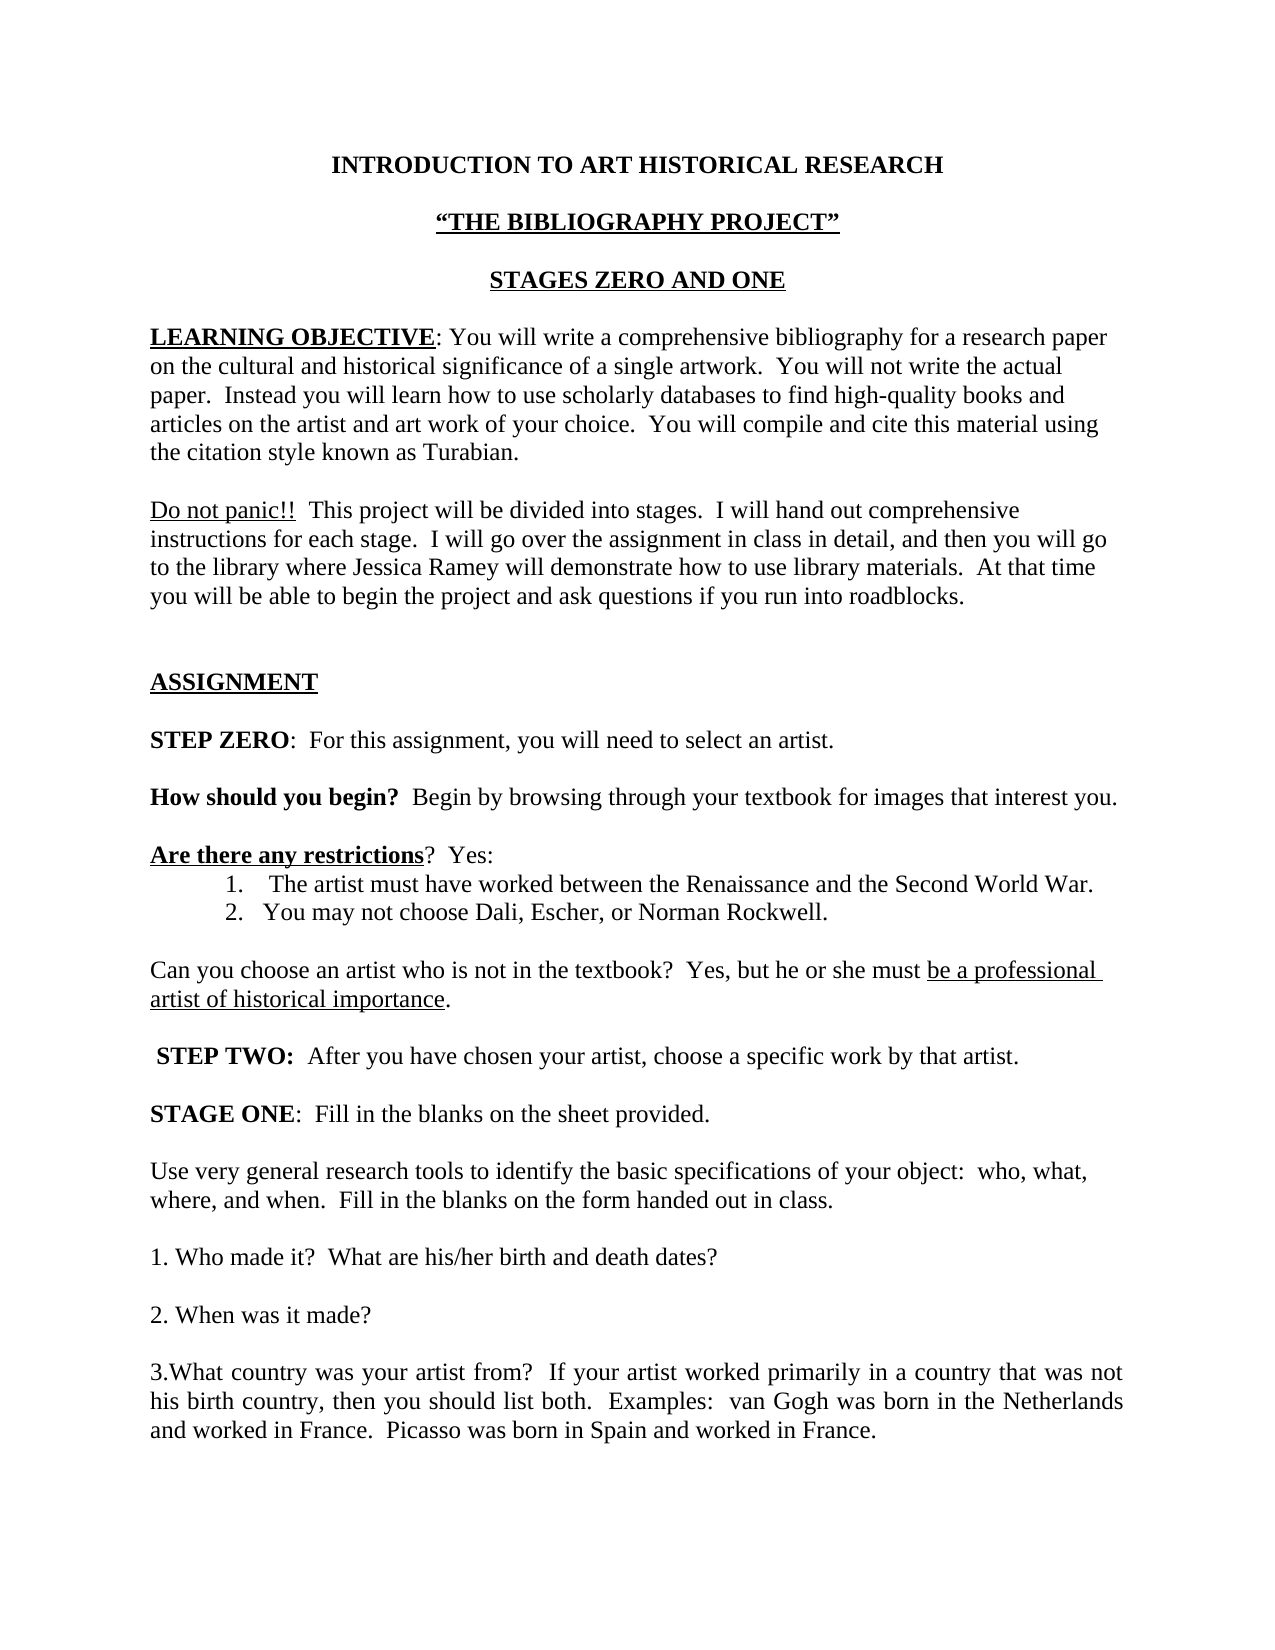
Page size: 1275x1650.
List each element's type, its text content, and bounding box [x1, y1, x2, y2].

list The artist must have worked between the Renaissance and the Second World War. [225, 869, 1125, 897]
text LEARNING OBJECTIVE: You will write a comprehensive bibliography for a research paper on the cultural and historical significance of a single artwork. You will not write the actual paper. Instead you will learn how to use scholarly databases to find high-quality books and articles on the artist and art work of your choice. You will compile and cite this material using the citation style known as Turabian. [150, 322, 1125, 466]
text 2. When was it made? [150, 1300, 1125, 1329]
text Do not panic!! This project will be divided into stages. I will hand out comprehensive instructions for each stage. I will go over the assignment in class in detail, and then you will go to the library where Jessica Ramey will demonstrate how to use library materials. At that time you will be able to begin the project and ask questions if you run into roadblocks. [150, 495, 1125, 610]
text 3.What country was your artist from? If your artist worked primarily in a country that was not his birth country, then you should list both. Examples: van Gogh was born in the Netherlands and worked in France. Picasso was born in Spain and worked in France. [150, 1357, 1125, 1444]
text ASSIGNMENT [150, 667, 1125, 696]
text Use very general research tools to identify the basic specifications of your object: who, what, where, and when. Fill in the blanks on the form handed out in class. [150, 1156, 1125, 1214]
text “THE BIBLIOGRAPHY PROJECT” [150, 207, 1125, 236]
text 1. Who made it? What are his/her birth and death dates? [150, 1242, 1125, 1271]
text INTRODUCTION TO ART HISTORICAL RESEARCH [150, 150, 1125, 179]
text Can you choose an artist who is not in the textbook? Yes, but he or she must be a professional artist of historical importance. [150, 955, 1125, 1012]
text STEP ZERO: For this assignment, you will need to select an artist. [150, 725, 1125, 754]
text STAGES ZERO AND ONE [150, 265, 1125, 294]
list You may not choose Dali, Escher, or Norman Rockwell. [225, 897, 1125, 926]
text STEP TWO: After you have chosen your artist, choose a specific work by that artist. [150, 1041, 1125, 1070]
text Are there any restrictions? Yes: [150, 840, 1125, 869]
text STAGE ONE: Fill in the blanks on the sheet provided. [150, 1099, 1125, 1127]
text How should you begin? Begin by browsing through your textbook for images that interest you. [150, 782, 1125, 811]
